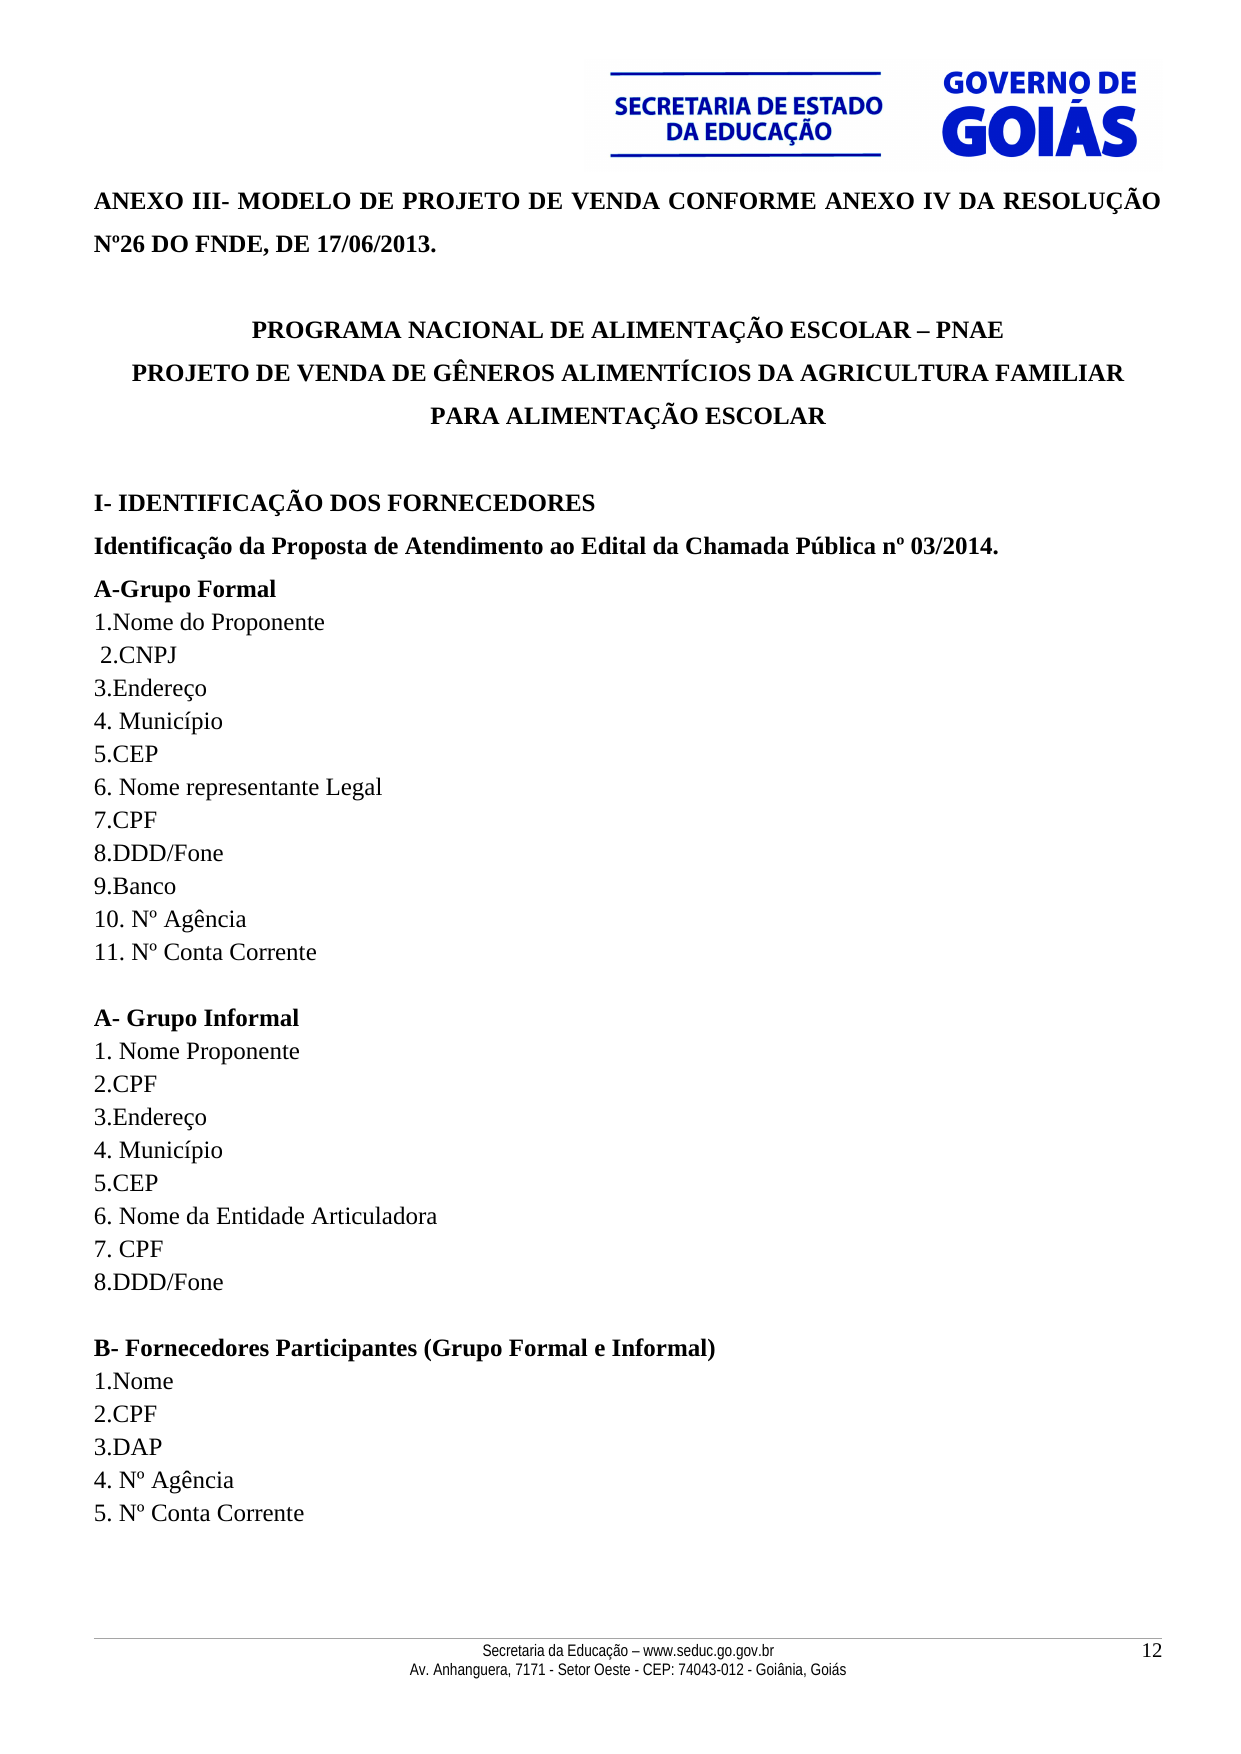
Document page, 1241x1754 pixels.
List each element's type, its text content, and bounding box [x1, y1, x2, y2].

text 6. Nome representante Legal [94, 772, 1162, 801]
text PROJETO DE VENDA DE GÊNEROS ALIMENTÍCIOS DA AGRICULTURA FAMILIAR PARA ALIMENTAÇÃO ESCOLAR [94, 358, 1162, 430]
text 5.CEP [94, 1168, 1162, 1197]
text 1. Nome Proponente [94, 1036, 1162, 1065]
text 3.Endereço [94, 673, 1162, 702]
text 10. Nº Agência [94, 904, 1162, 933]
text 4. Município [94, 1135, 1162, 1164]
text 3.DAP [94, 1432, 1162, 1461]
text 7.CPF [94, 805, 1162, 834]
text 2.CPF [94, 1069, 1162, 1098]
text 4. Nº Agência [94, 1466, 1162, 1494]
text 11. Nº Conta Corrente [94, 937, 1162, 966]
text I- IDENTIFICAÇÃO DOS FORNECEDORES [94, 488, 1162, 516]
picture [584, 59, 1163, 172]
text 1.Nome [94, 1366, 1162, 1395]
text 8.DDD/Fone [94, 838, 1162, 867]
text 5. Nº Conta Corrente [94, 1498, 1162, 1527]
text 4. Município [94, 706, 1162, 735]
text 2.CPF [94, 1399, 1162, 1428]
text 7. CPF [94, 1234, 1162, 1263]
text 6. Nome da Entidade Articuladora [94, 1201, 1162, 1230]
text 5.CEP [94, 739, 1162, 768]
text 2.CNPJ [94, 640, 1162, 669]
text 3.Endereço [94, 1102, 1162, 1131]
text PROGRAMA NACIONAL DE ALIMENTAÇÃO ESCOLAR – PNAE [94, 315, 1162, 344]
text 9.Banco [94, 871, 1162, 900]
text A- Grupo Informal [94, 1003, 1162, 1032]
text Identificação da Proposta de Atendimento ao Edital da Chamada Pública nº 03/2014. [94, 531, 1162, 559]
text ANEXO III- MODELO DE PROJETO DE VENDA CONFORME ANEXO IV DA RESOLUÇÃO Nº26 DO FNDE, DE 17/06/2013. [94, 186, 1162, 258]
text 1.Nome do Proponente [94, 607, 1162, 636]
text A-Grupo Formal [94, 574, 1162, 603]
text B- Fornecedores Participantes (Grupo Formal e Informal) [94, 1333, 1162, 1362]
text 8.DDD/Fone [94, 1267, 1162, 1296]
